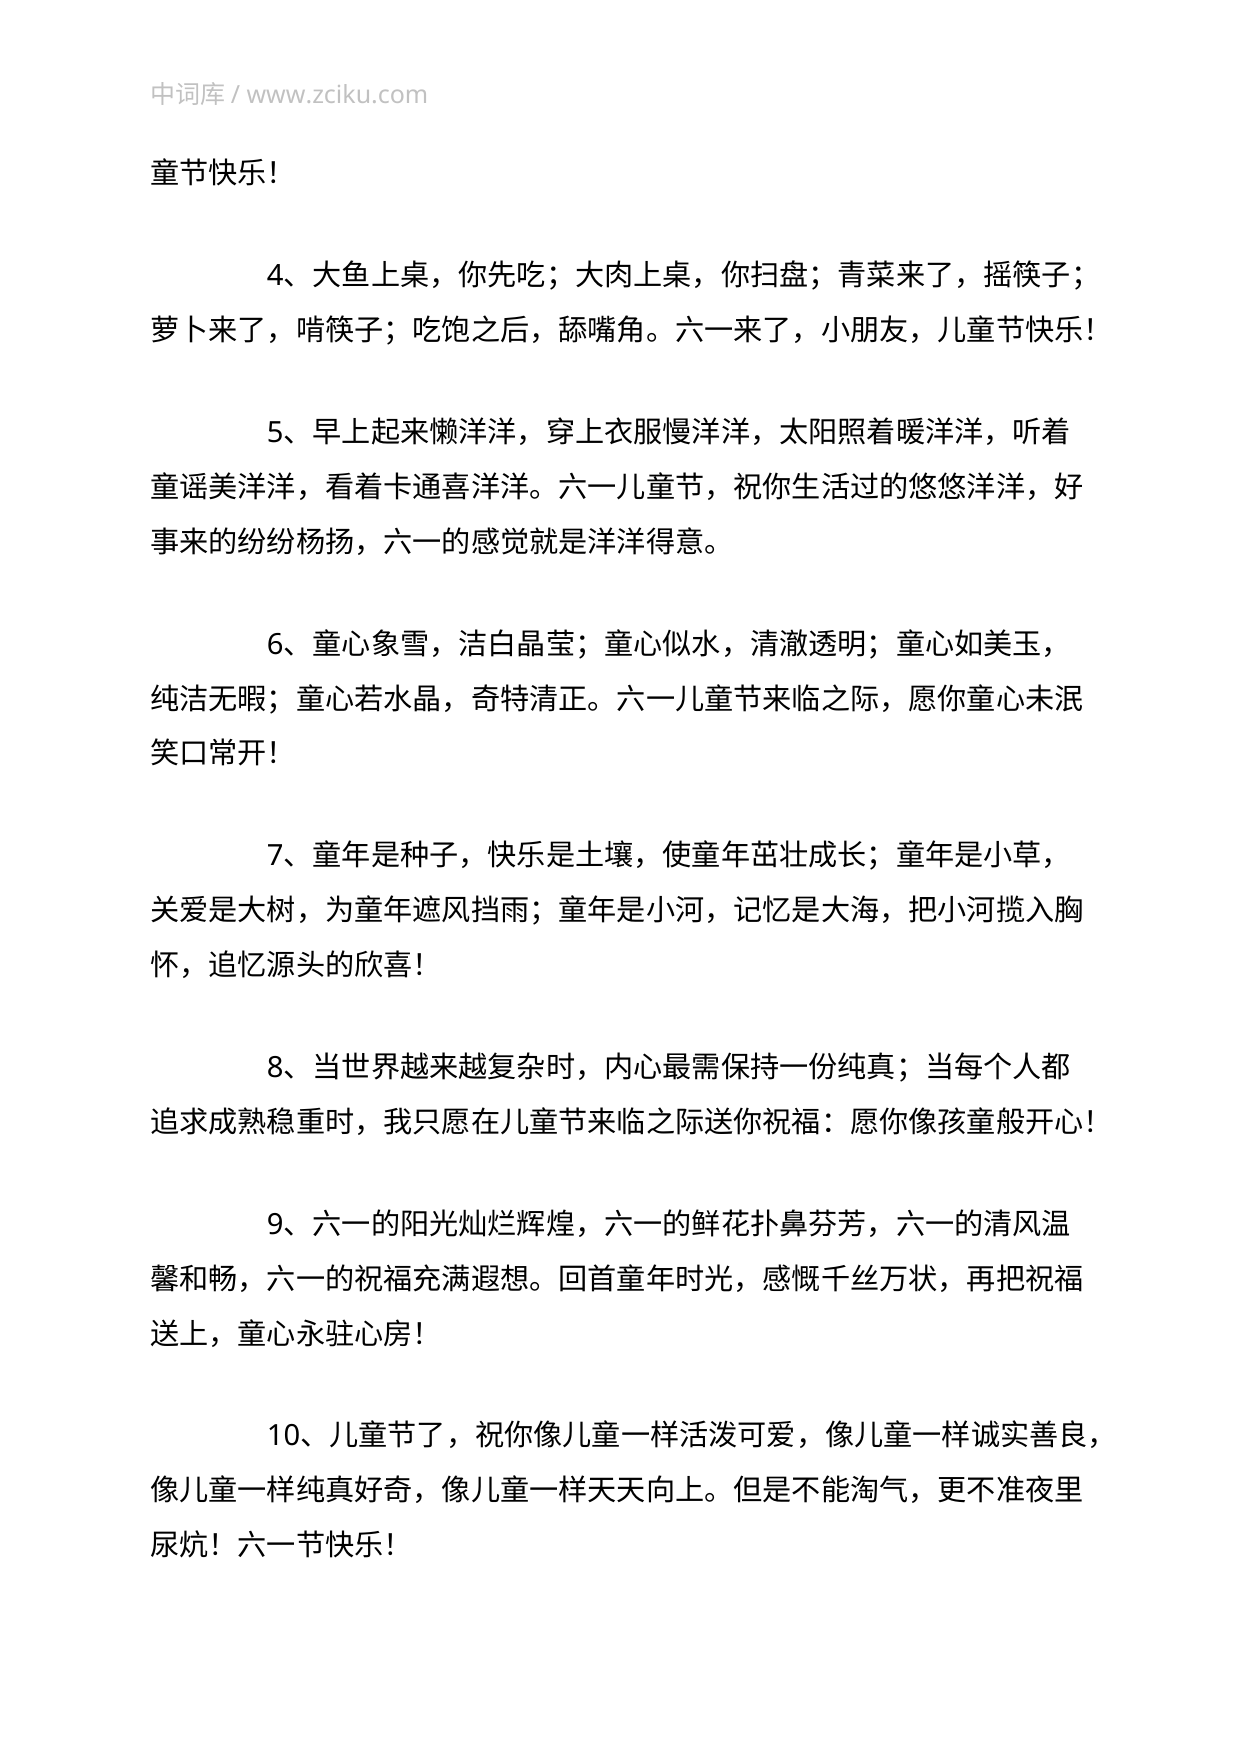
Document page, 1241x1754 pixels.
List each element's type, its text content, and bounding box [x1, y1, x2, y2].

text 10、儿童节了，祝你像儿童一样活泼可爱，像儿童一样诚实善良，像儿童一样纯真好奇，像儿童一样天天向上。但是不能淘气，更不准夜里尿炕！六一节快乐！ [150, 1412, 1090, 1564]
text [150, 150, 1090, 192]
text 5、早上起来懒洋洋，穿上衣服慢洋洋，太阳照着暖洋洋，听着童谣美洋洋，看着卡通喜洋洋。六一儿童节，祝你生活过的悠悠洋洋，好事来的纷纷杨扬，六一的感觉就是洋洋得意。 [150, 408, 1090, 561]
text 7、童年是种子，快乐是土壤，使童年茁壮成长；童年是小草，关爱是大树，为童年遮风挡雨；童年是小河，记忆是大海，把小河揽入胸怀，追忆源头的欣喜！ [150, 832, 1090, 984]
text 8、当世界越来越复杂时，内心最需保持一份纯真；当每个人都追求成熟稳重时，我只愿在儿童节来临之际送你祝福：愿你像孩童般开心！ [150, 1043, 1090, 1141]
text 6、童心象雪，洁白晶莹；童心似水，清澈透明；童心如美玉，纯洁无暇；童心若水晶，奇特清正。六一儿童节来临之际，愿你童心未泯笑口常开！ [150, 620, 1090, 772]
text 4、大鱼上桌，你先吃；大肉上桌，你扫盘；青菜来了，摇筷子；萝卜来了，啃筷子；吃饱之后，舔嘴角。六一来了，小朋友，儿童节快乐！ [150, 252, 1090, 349]
text 9、六一的阳光灿烂辉煌，六一的鲜花扑鼻芬芳，六一的清风温馨和畅，六一的祝福充满遐想。回首童年时光，感慨千丝万状，再把祝福送上，童心永驻心房！ [150, 1200, 1090, 1352]
